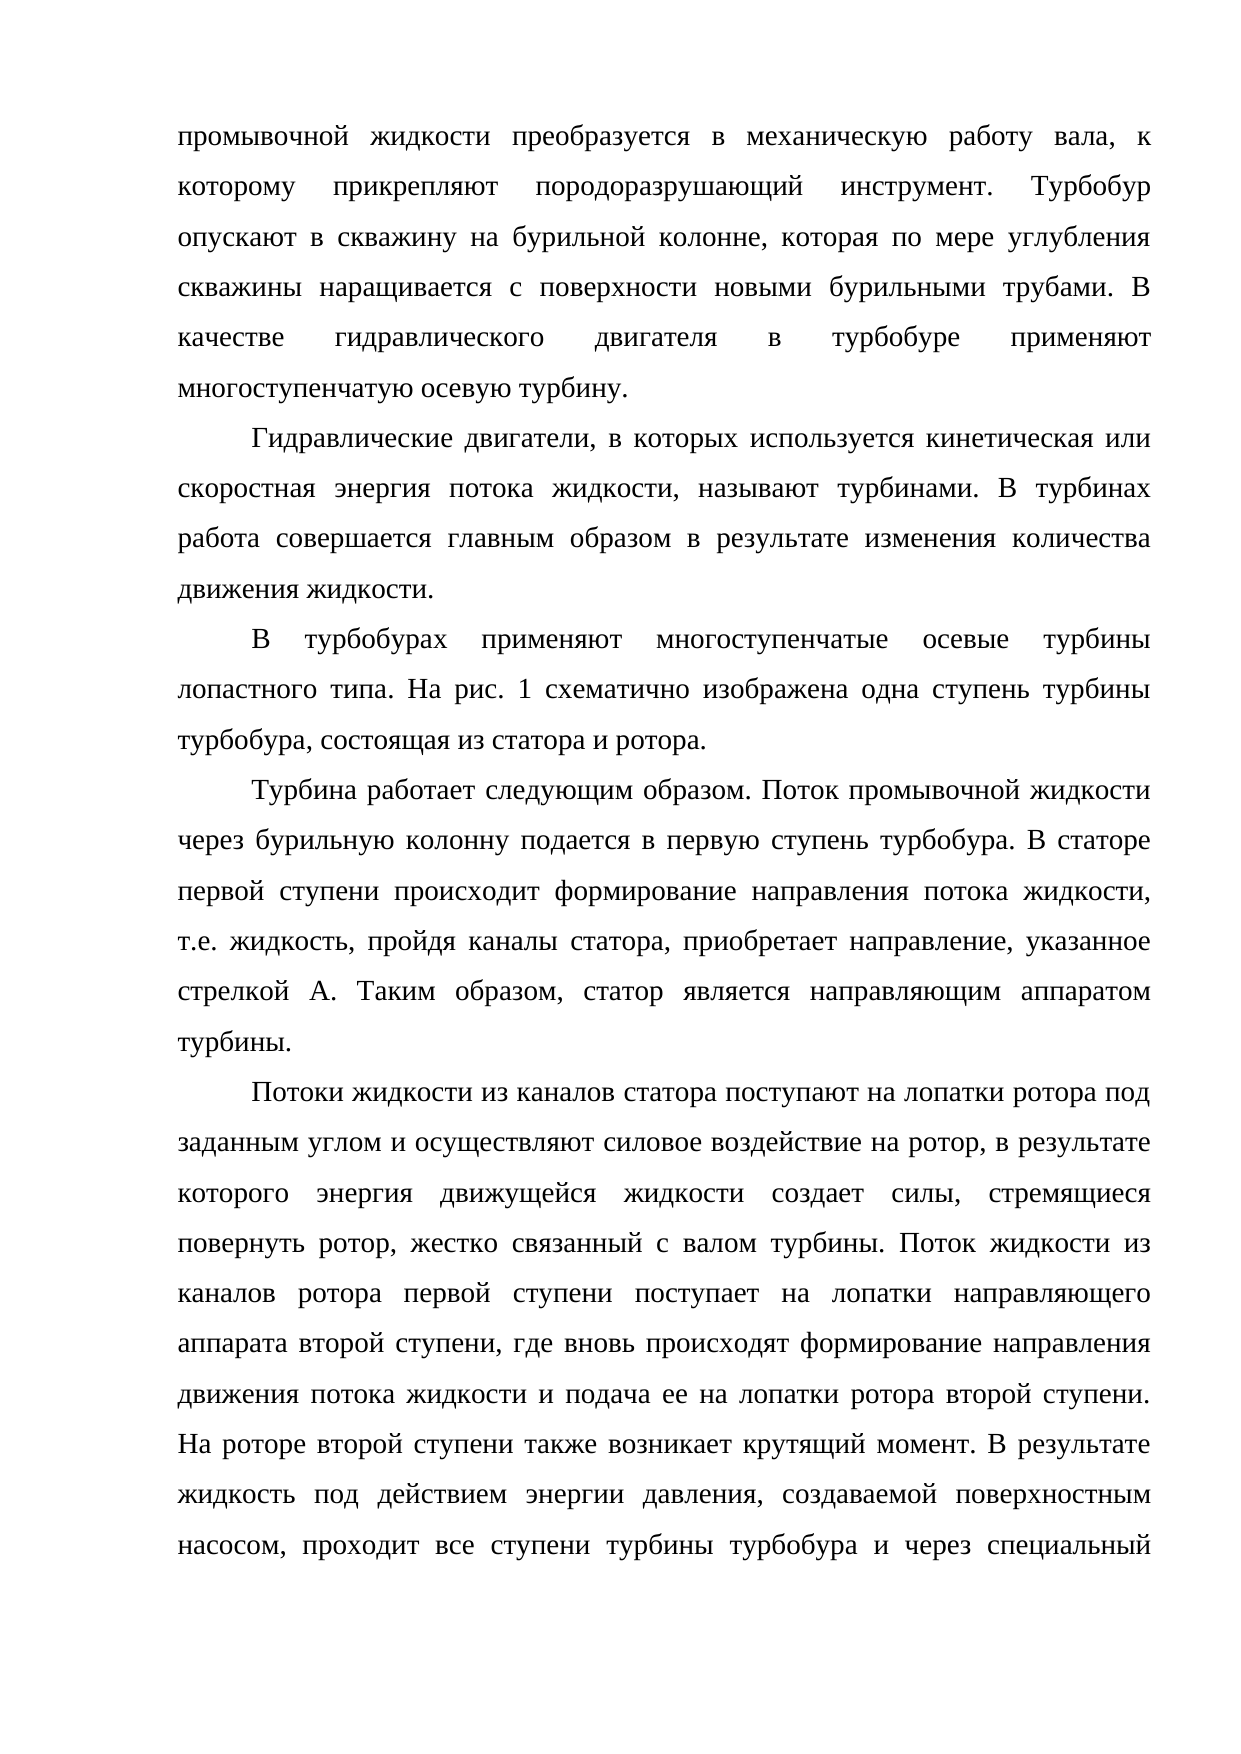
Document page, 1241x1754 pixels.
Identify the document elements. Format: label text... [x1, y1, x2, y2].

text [177, 1074, 1152, 1560]
text Турбина работает следующим образом. Поток промывочной жидкости через бурильную колонну подается в первую ступень турбобура. В статоре первой ступени происходит формирование направления потока жидкости, т.е. жидкость, пройдя каналы статора, приобретает направление, указанное стрелкой А. Таким образом, статор является направляющим аппаратом турбины. [177, 772, 1152, 1057]
text В турбобурах применяют многоступенчатые осевые турбины лопастного типа. На рис. 1 схематично изображена одна ступень турбины турбобура, состоящая из статора и ротора. [177, 621, 1152, 755]
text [177, 118, 1152, 403]
text Гидравлические двигатели, в которых используется кинетическая или скоростная энергия потока жидкости, называют турбинами. В турбинах работа совершается главным образом в результате изменения количества движения жидкости. [177, 420, 1152, 604]
